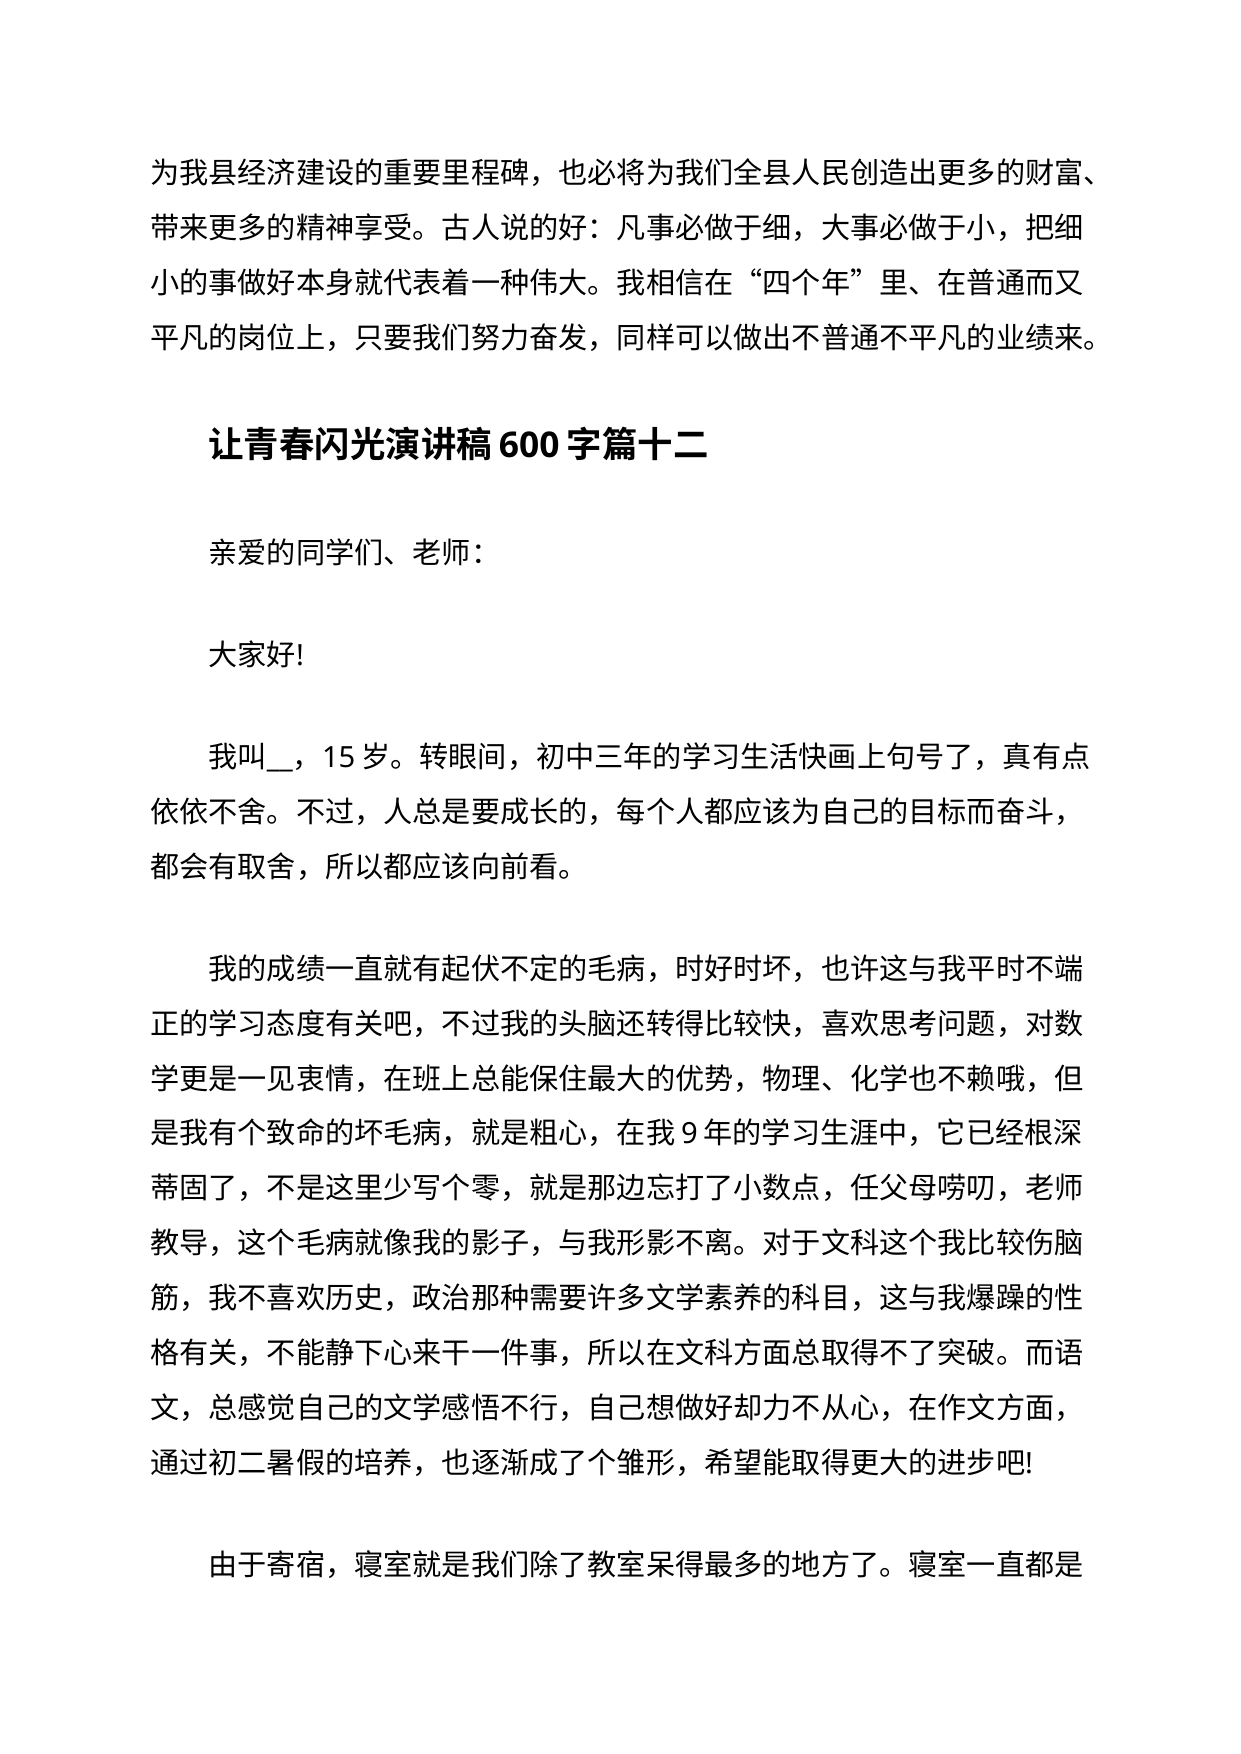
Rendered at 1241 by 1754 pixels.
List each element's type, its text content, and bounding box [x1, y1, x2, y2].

text 我的成绩一直就有起伏不定的毛病，时好时坏，也许这与我平时不端正的学习态度有关吧，不过我的头脑还转得比较快，喜欢思考问题，对数学更是一见衷情，在班上总能保住最大的优势，物理、化学也不赖哦，但是我有个致命的坏毛病，就是粗心，在我9年的学习生涯中，它已经根深蒂固了，不是这里少写个零，就是那边忘打了小数点，任父母唠叨，老师教导，这个毛病就像我的影子，与我形影不离。对于文科这个我比较伤脑筋，我不喜欢历史，政治那种需要许多文学素养的科目，这与我爆躁的性格有关，不能静下心来干一件事，所以在文科方面总取得不了突破。而语文，总感觉自己的文学感悟不行，自己想做好却力不从心，在作文方面，通过初二暑假的培养，也逐渐成了个雏形，希望能取得更大的进步吧! [150, 945, 1090, 1482]
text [150, 150, 1090, 357]
text 大家好! [150, 632, 1090, 674]
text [150, 1542, 1090, 1584]
text 亲爱的同学们、老师： [150, 530, 1090, 572]
text 我叫__，15岁。转眼间，初中三年的学习生活快画上句号了，真有点依依不舍。不过，人总是要成长的，每个人都应该为自己的目标而奋斗，都会有取舍，所以都应该向前看。 [150, 734, 1090, 886]
text 让青春闪光演讲稿600字篇十二 [150, 416, 1090, 468]
